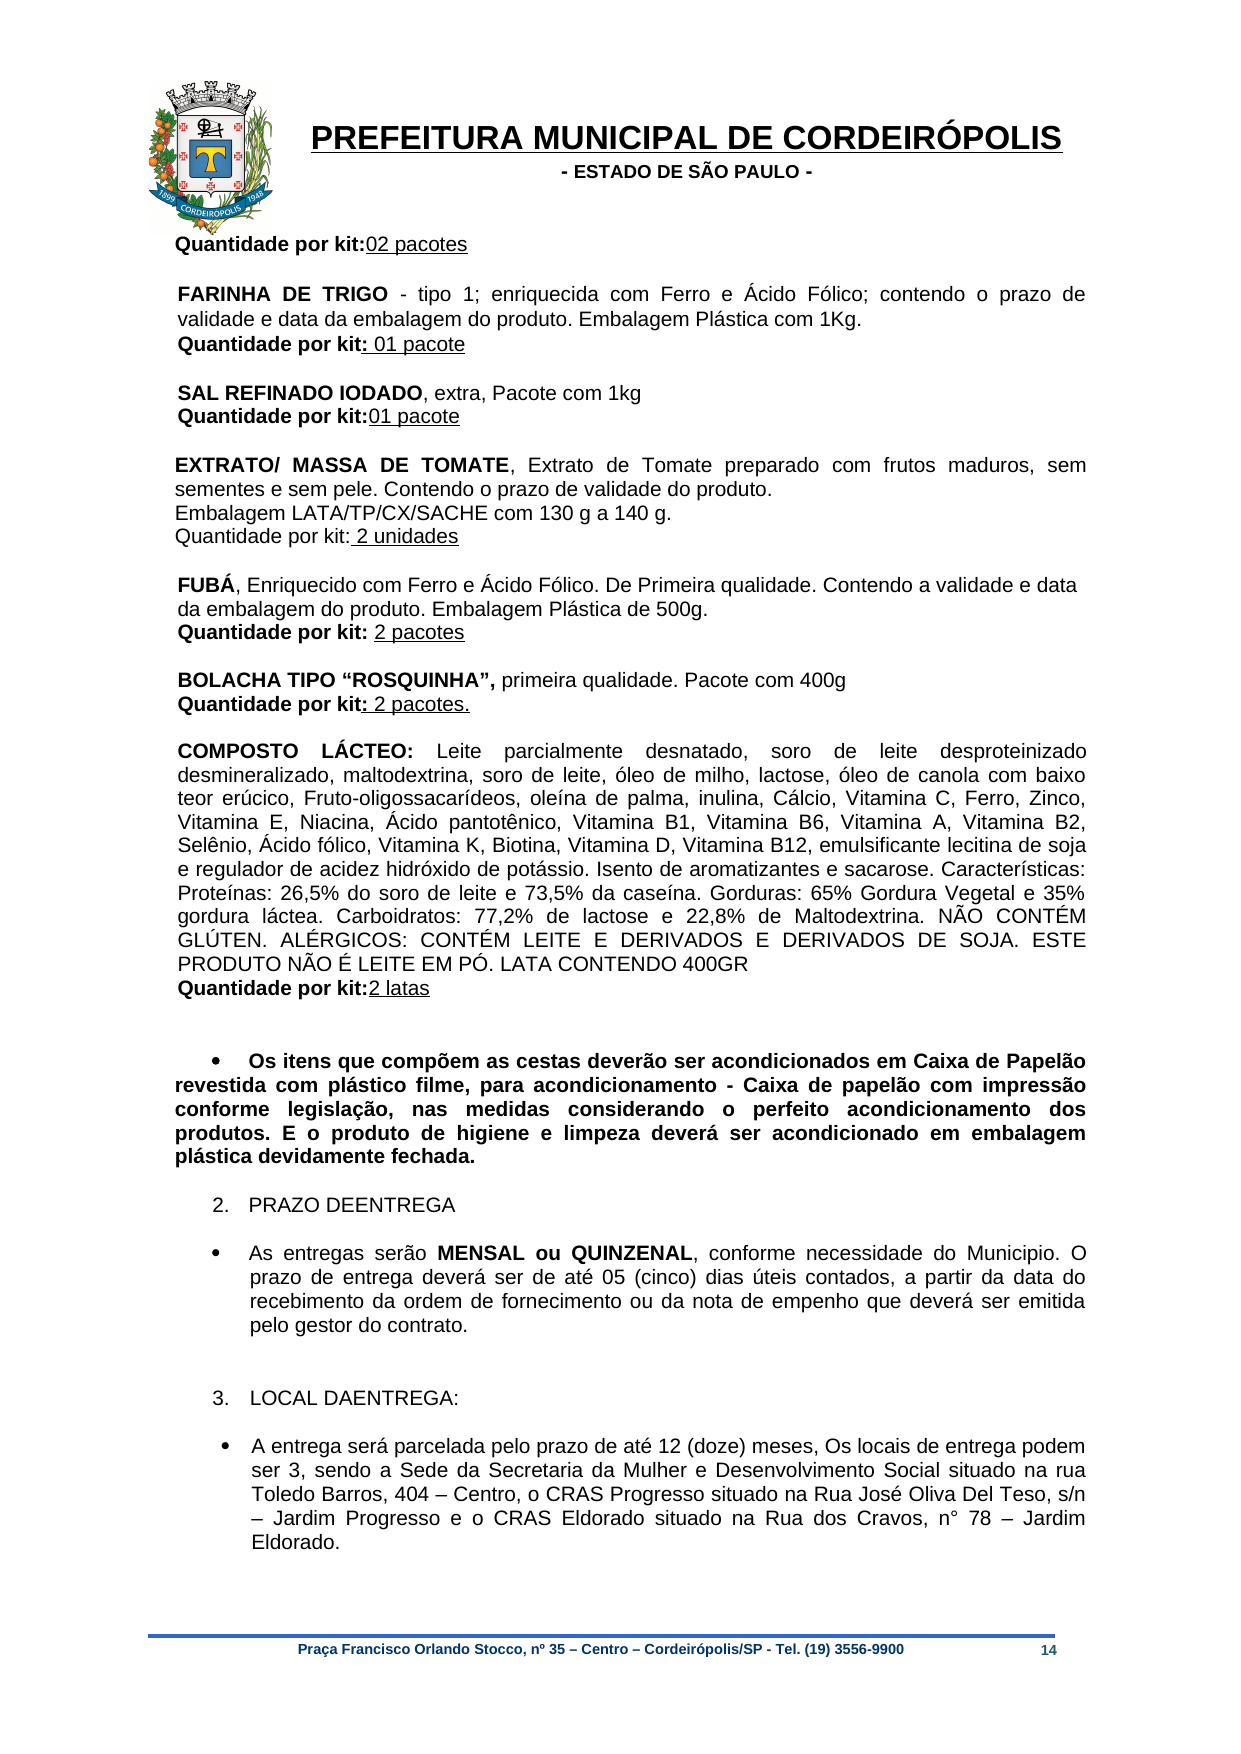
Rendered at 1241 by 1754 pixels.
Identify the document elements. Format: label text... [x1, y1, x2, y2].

list SAL REFINADO IODADO, extra, Pacote com 1kg [177, 381, 1087, 405]
text COMPOSTO LÁCTEO: Leite parcialmente desnatado, soro de leite desproteinizado desmineralizado, maltodextrina, soro de leite, óleo de milho, lactose, óleo de canola com baixo teor erúcico, Fruto-oligossacarídeos, oleína de palma, inulina, Cálcio, Vitamina C, Ferro, Zinco, Vitamina E, Niacina, Ácido pantotênico, Vitamina B1, Vitamina B6, Vitamina A, Vitamina B2, Selênio, Ácido fólico, Vitamina K, Biotina, Vitamina D, Vitamina B12, emulsificante lecitina de soja e regulador de acidez hidróxido de potássio. Isento de aromatizantes e sacarose. Características: Proteínas: 26,5% do soro de leite e 73,5% da caseína. Gorduras: 65% Gordura Vegetal e 35% gordura láctea. Carboidratos: 77,2% de lactose e 22,8% de Maltodextrina. NÃO CONTÉM GLÚTEN. ALÉRGICOS: CONTÉM LEITE E DERIVADOS E DERIVADOS DE SOJA. ESTE PRODUTO NÃO É LEITE EM PÓ. LATA CONTENDO 400GR [177, 739, 1087, 976]
list Os itens que compõem as cestas deverão ser acondicionados em Caixa de Papelão revestida com plástico filme, para acondicionamento - Caixa de papelão com impressão conforme legislação, nas medidas considerando o perfeito acondicionamento dos produtos. E o produto de higiene e limpeza deverá ser acondicionado em embalagem plástica devidamente fechada. [174, 1048, 1087, 1168]
picture [148, 81, 273, 235]
text Quantidade por kit: 2 pacotes [177, 621, 1087, 644]
text Quantidade por kit:01 pacote [177, 405, 1087, 429]
list A entrega será parcelada pelo prazo de até 12 (doze) meses, Os locais de entrega podem ser 3, sendo a Sede da Secretaria da Mulher e Desenvolvimento Social situado na rua Toledo Barros, 404 – Centro, o CRAS Progresso situado na Rua José Oliva Del Teso, s/n – Jardim Progresso e o CRAS Eldorado situado na Rua dos Cravos, n° 78 – Jardim Eldorado. [222, 1434, 1087, 1554]
text BOLACHA TIPO “ROSQUINHA”, primeira qualidade. Pacote com 400g [177, 668, 1087, 692]
text Quantidade por kit:2 latas [177, 976, 1087, 1000]
text Embalagem LATA/TP/CX/SACHE com 130 g a 140 g. [174, 501, 1087, 525]
list As entregas serão MENSAL ou QUINZENAL, conforme necessidade do Municipio. O prazo de entrega deverá ser de até 05 (cinco) dias úteis contados, a partir da data do recebimento da ordem de fornecimento ou da nota de empenho que deverá ser emitida pelo gestor do contrato. [212, 1241, 1087, 1337]
subtitle LOCAL DAENTREGA: [212, 1386, 1087, 1410]
text Quantidade por kit:02 pacotes [174, 233, 1087, 257]
text Quantidade por kit: 2 pacotes. [177, 692, 1087, 716]
text Quantidade por kit: 01 pacote [177, 332, 1087, 357]
text FARINHA DE TRIGO - tipo 1; enriquecida com Ferro e Ácido Fólico; contendo o prazo de validade e data da embalagem do produto. Embalagem Plástica com 1Kg. [177, 281, 1087, 332]
text EXTRATO/ MASSA DE TOMATE, Extrato de Tomate preparado com frutos maduros, sem sementes e sem pele. Contendo o prazo de validade do produto. [174, 453, 1087, 501]
list FUBÁ, Enriquecido com Ferro e Ácido Fólico. De Primeira qualidade. Contendo a validade e data da embalagem do produto. Embalagem Plástica de 500g. [177, 573, 1087, 621]
text Quantidade por kit: 2 unidades [174, 525, 1087, 548]
subtitle PRAZO DEENTREGA [212, 1193, 1087, 1217]
